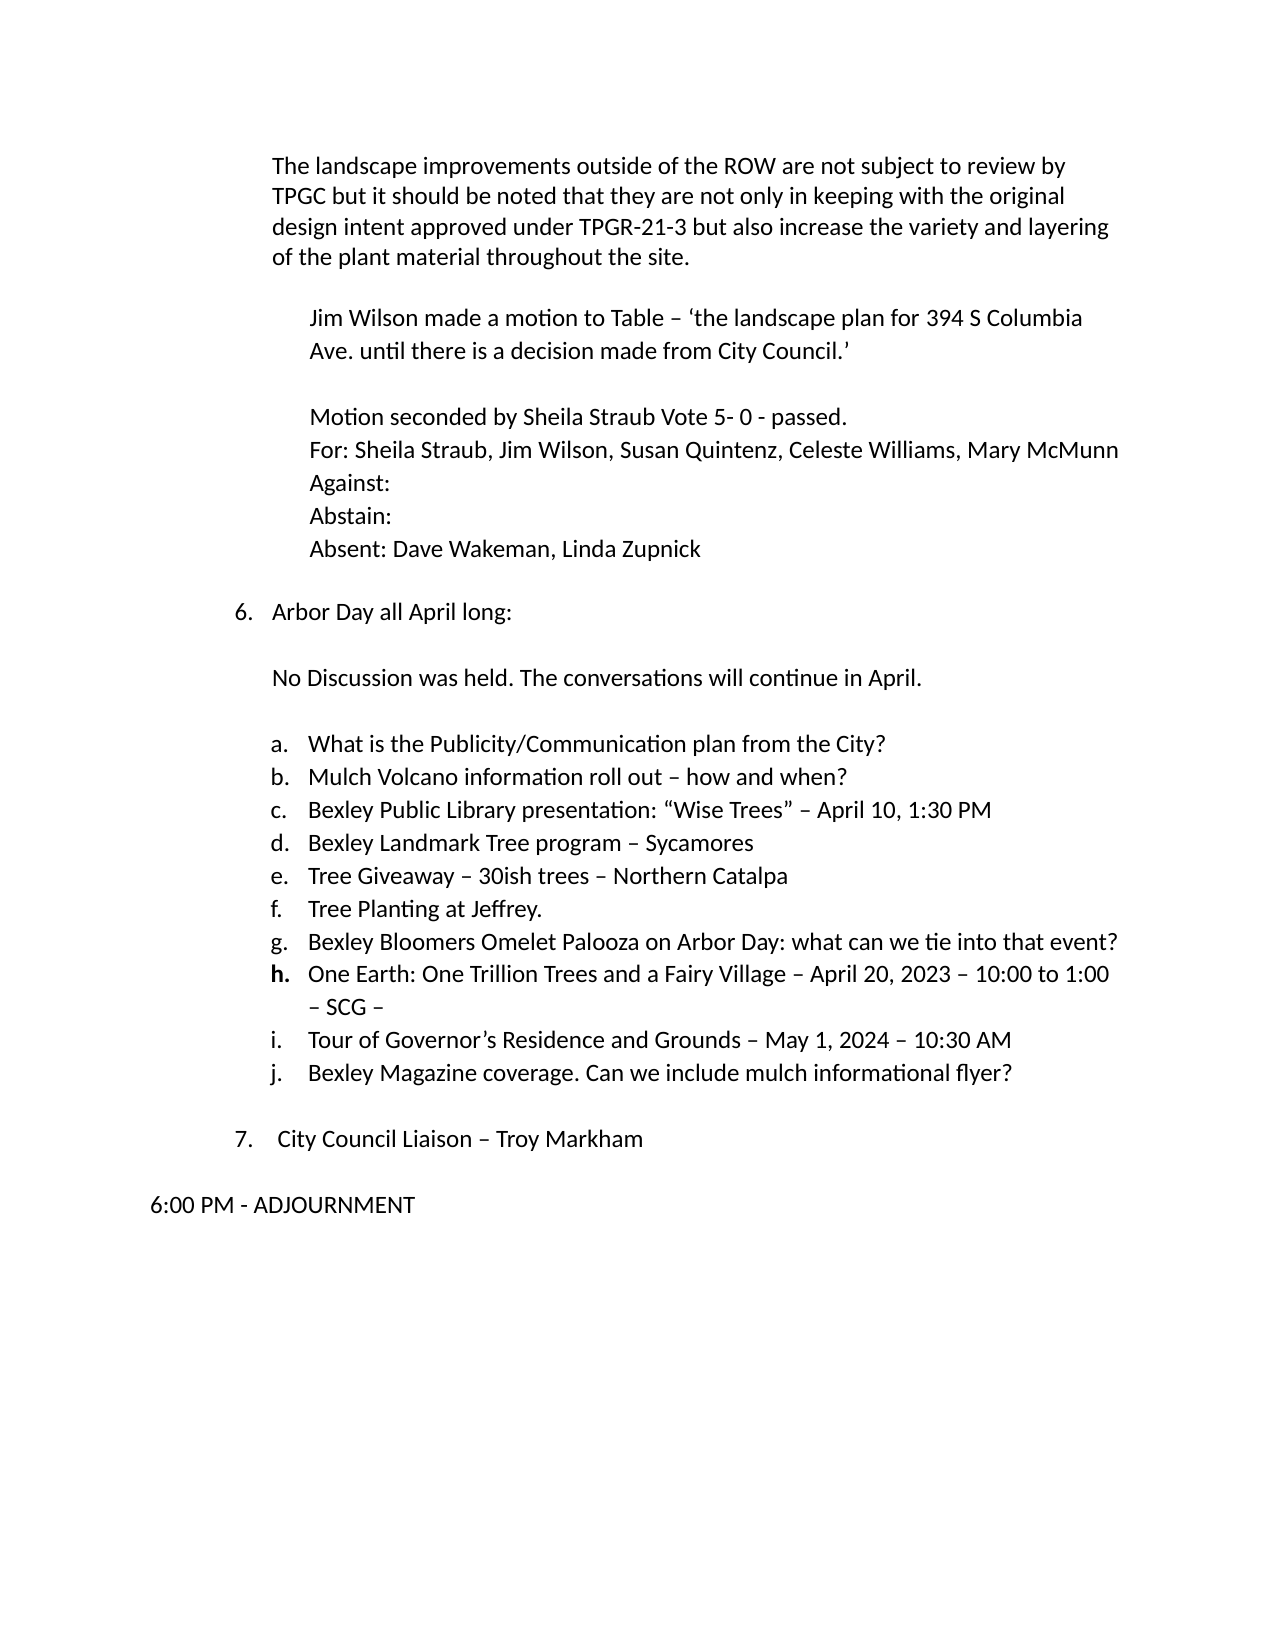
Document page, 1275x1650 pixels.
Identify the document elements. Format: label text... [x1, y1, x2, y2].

list For: Sheila Straub, Jim Wilson, Susan Quintenz, Celeste Williams, Mary McMunn [309, 434, 1125, 465]
list Abstain: [309, 500, 1125, 531]
list Mulch Volcano information roll out – how and when? [270, 761, 1125, 792]
list Bexley Public Library presentation: “Wise Trees” – April 10, 1:30 PM [270, 794, 1125, 824]
list Bexley Landmark Tree program – Sycamores [270, 827, 1125, 857]
list Bexley Bloomers Omelet Palooza on Arbor Day: what can we tie into that event? [270, 926, 1125, 956]
text The landscape improvements outside of the ROW are not subject to review by TPGC but it should be noted that they are not only in keeping with the original design intent approved under TPGR-21-3 but also increase the variety and layering of the plant material throughout the site. [272, 150, 1125, 272]
list City Council Liaison – Troy Markham [234, 1123, 1125, 1154]
list Absent: Dave Wakeman, Linda Zupnick [309, 533, 1125, 563]
list Bexley Magazine coverage. Can we include mulch informational flyer? [270, 1057, 1125, 1088]
list Motion seconded by Sheila Straub Vote 5- 0 - passed. [309, 401, 1125, 432]
list Tour of Governor’s Residence and Grounds – May 1, 2024 – 10:30 AM [270, 1024, 1125, 1055]
list Against: [309, 467, 1125, 498]
list One Earth: One Trillion Trees and a Fairy Village – April 20, 2023 – 10:00 to 1:00 – SCG – [270, 958, 1125, 1022]
list Arbor Day all April long: [234, 596, 1125, 627]
text No Discussion was held. The conversations will continue in April. [272, 662, 1125, 693]
list Tree Giveaway – 30ish trees – Northern Catalpa [270, 860, 1125, 890]
list Jim Wilson made a motion to Table – ‘the landscape plan for 394 S Columbia Ave. until there is a decision made from City Council.’ [309, 303, 1125, 366]
text 6:00 PM - ADJOURNMENT [150, 1189, 1125, 1219]
list What is the Publicity/Communication plan from the City? [270, 728, 1125, 759]
list Tree Planting at Jeffrey. [270, 893, 1125, 923]
